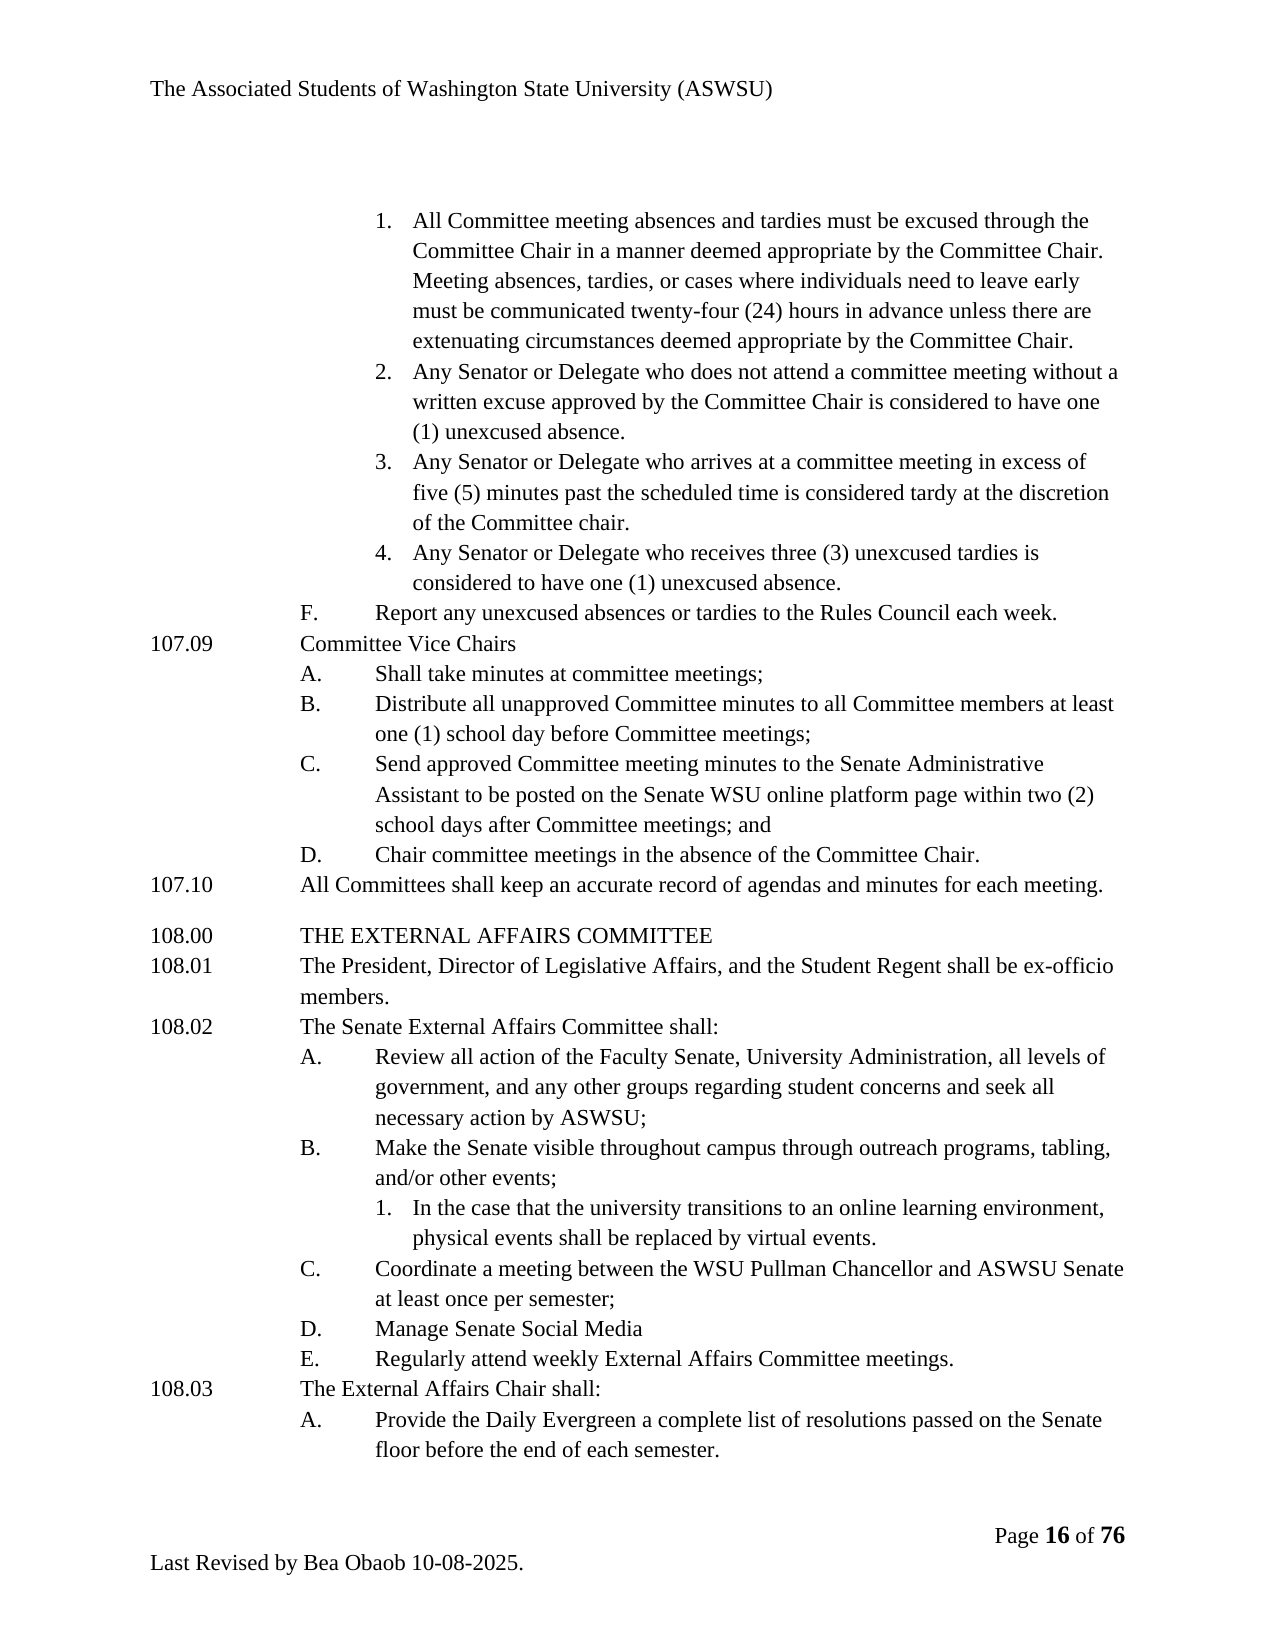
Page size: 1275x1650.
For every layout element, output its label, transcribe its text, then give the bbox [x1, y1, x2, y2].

subtitle Any Senator or Delegate who receives three (3) unexcused tardies is considered to have one (1) unexcused absence. [375, 539, 1125, 596]
subtitle Any Senator or Delegate who arrives at a committee meeting in excess of five (5) minutes past the scheduled time is considered tardy at the discretion of the Committee chair. [375, 448, 1125, 535]
subtitle All Committees shall keep an accurate record of agendas and minutes for each meeting. [150, 871, 1125, 898]
subtitle Regularly attend weekly External Affairs Committee meetings. [300, 1345, 1125, 1372]
subtitle The Senate External Affairs Committee shall: [150, 1013, 1125, 1039]
subtitle Committee Vice Chairs [150, 630, 1125, 656]
subtitle Report any unexcused absences or tardies to the Rules Council each week. [300, 599, 1125, 626]
title THE EXTERNAL AFFAIRS COMMITTEE [150, 922, 1125, 949]
subtitle Review all action of the Faculty Senate, University Administration, all levels of government, and any other groups regarding student concerns and seek all necessary action by ASWSU; [300, 1043, 1125, 1130]
subtitle In the case that the university transitions to an online learning environment, physical events shall be replaced by virtual events. [375, 1194, 1125, 1251]
subtitle Chair committee meetings in the absence of the Committee Chair. [300, 841, 1125, 867]
subtitle Send approved Committee meeting minutes to the Senate Administrative Assistant to be posted on the Senate WSU online platform page within two (2) school days after Committee meetings; and [300, 751, 1125, 837]
subtitle Provide the Daily Evergreen a complete list of resolutions passed on the Senate floor before the end of each semester. [300, 1406, 1125, 1462]
subtitle Distribute all unapproved Committee minutes to all Committee members at least one (1) school day before Committee meetings; [300, 690, 1125, 747]
subtitle The President, Director of Legislative Affairs, and the Student Regent shall be ex-officio members. [150, 953, 1125, 1009]
subtitle All Committee meeting absences and tardies must be excused through the Committee Chair in a manner deemed appropriate by the Committee Chair. Meeting absences, tardies, or cases where individuals need to leave early must be communicated twenty-four (24) hours in advance unless there are extenuating circumstances deemed appropriate by the Committee Chair. [375, 207, 1125, 354]
subtitle Coordinate a meeting between the WSU Pullman Chancellor and ASWSU Senate at least once per semester; [300, 1255, 1125, 1311]
subtitle Shall take minutes at committee meetings; [300, 660, 1125, 686]
subtitle Any Senator or Delegate who does not attend a committee meeting without a written excuse approved by the Committee Chair is considered to have one (1) unexcused absence. [375, 358, 1125, 444]
subtitle The External Affairs Chair shall: [150, 1376, 1125, 1402]
subtitle Manage Senate Social Media [300, 1315, 1125, 1341]
subtitle Make the Senate visible throughout campus through outreach programs, tabling, and/or other events; [300, 1134, 1125, 1190]
